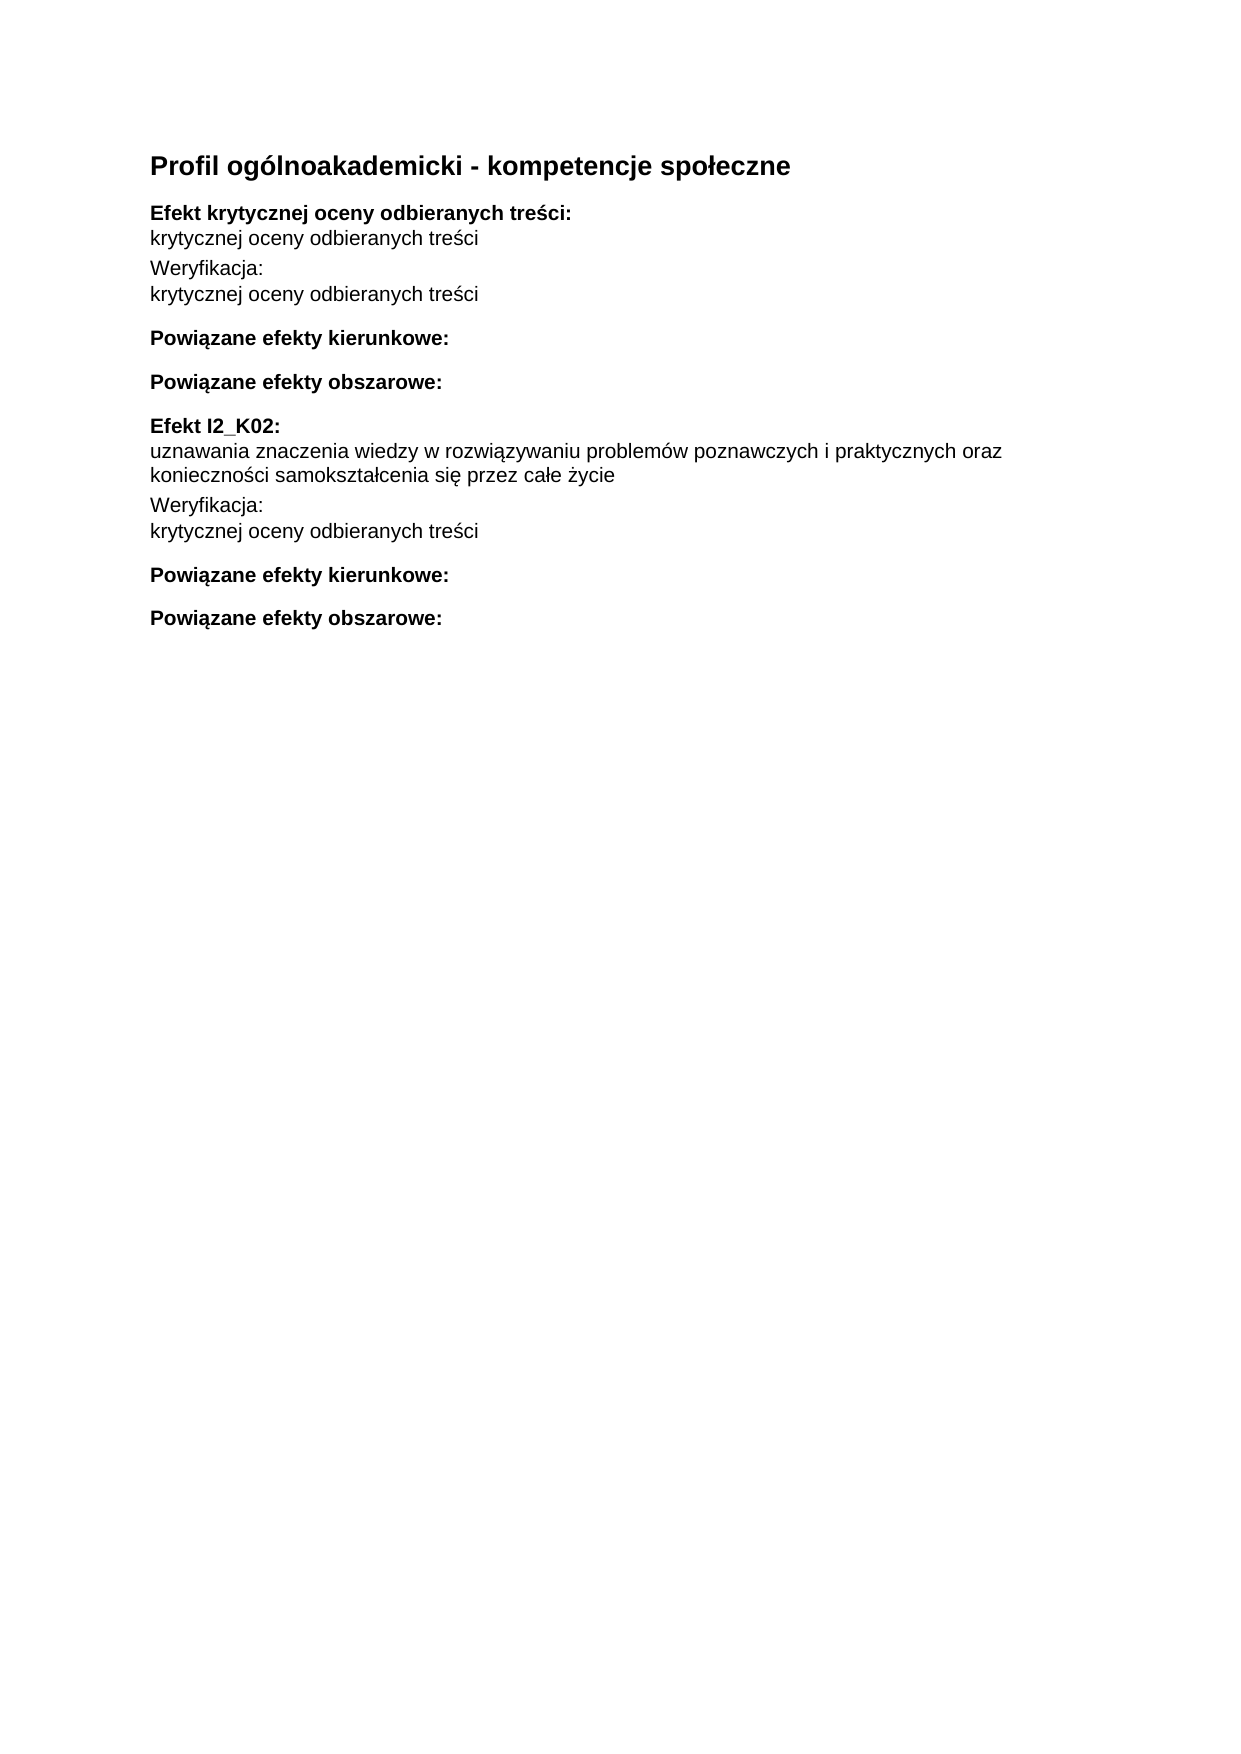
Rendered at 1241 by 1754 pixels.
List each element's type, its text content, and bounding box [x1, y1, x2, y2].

text krytycznej oceny odbieranych treści [150, 282, 1090, 306]
text Weryfikacja: [150, 493, 1090, 517]
text krytycznej oceny odbieranych treści [150, 519, 1090, 543]
text Efekt krytycznej oceny odbieranych treści: [150, 201, 1090, 225]
text Powiązane efekty kierunkowe: [150, 562, 1090, 586]
text krytycznej oceny odbieranych treści [150, 226, 1090, 250]
text Powiązane efekty obszarowe: [150, 370, 1090, 394]
text uznawania znaczenia wiedzy w rozwiązywaniu problemów poznawczych i praktycznych oraz konieczności samokształcenia się przez całe życie [150, 438, 1090, 486]
text Efekt I2_K02: [150, 413, 1090, 437]
text Powiązane efekty kierunkowe: [150, 326, 1090, 350]
text Weryfikacja: [150, 256, 1090, 280]
text Powiązane efekty obszarowe: [150, 606, 1090, 630]
subtitle Profil ogólnoakademicki - kompetencje społeczne [150, 150, 1090, 181]
